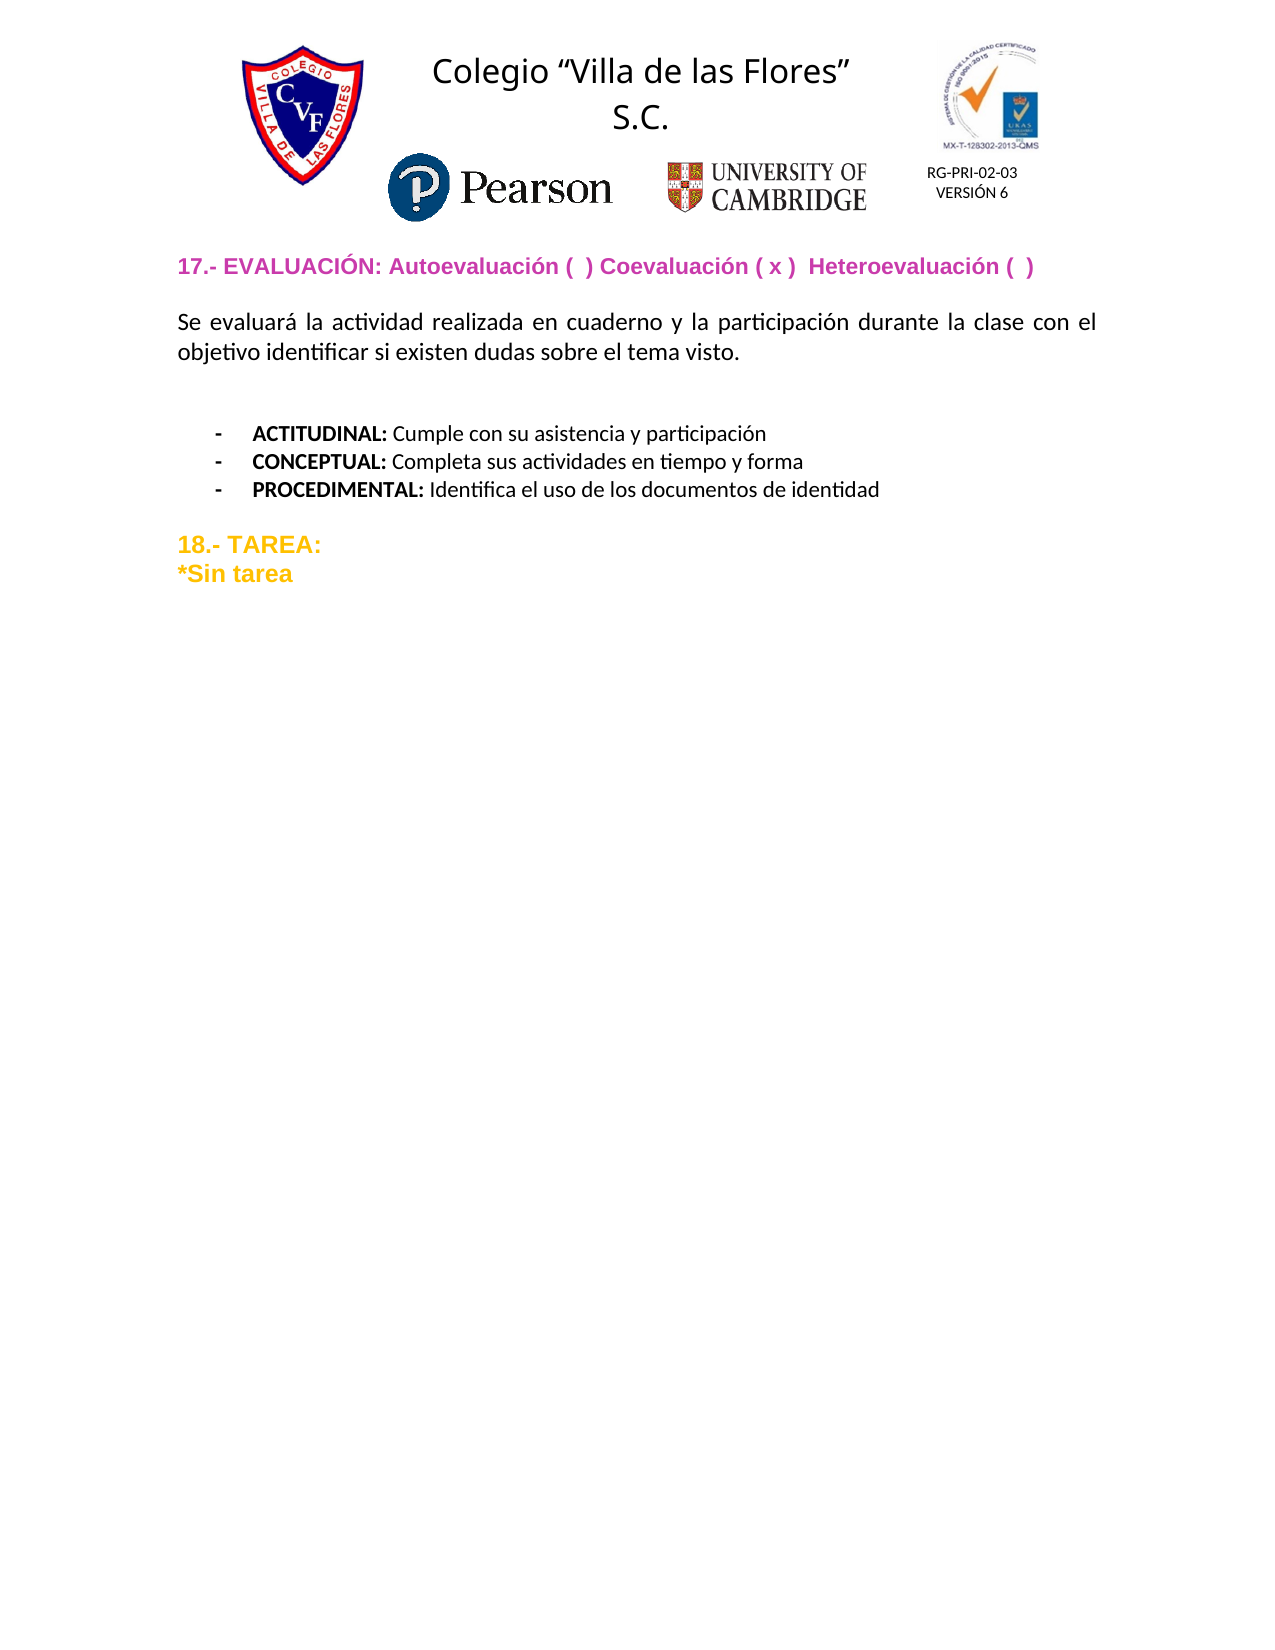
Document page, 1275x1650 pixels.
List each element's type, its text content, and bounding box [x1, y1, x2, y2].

text 18.- TAREA: [177, 530, 1098, 559]
text Se evaluará la actividad realizada en cuaderno y la participación durante la clase con el objetivo identificar si existen dudas sobre el tema visto. [177, 306, 1098, 367]
picture [381, 148, 619, 225]
list CONCEPTUAL: Completa sus actividades en tiempo y forma [215, 447, 1098, 476]
picture [235, 41, 373, 190]
text 17.- EVALUACIÓN: Autoevaluación ( ) Coevaluación ( x ) Heteroevaluación ( ) [177, 253, 1098, 279]
list ACTITUDINAL: Cumple con su asistencia y participación [215, 419, 1098, 447]
picture [937, 40, 1040, 153]
text *Sin tarea [177, 559, 1098, 587]
list PROCEDIMENTAL: Identifica el uso de los documentos de identidad [215, 476, 1098, 503]
